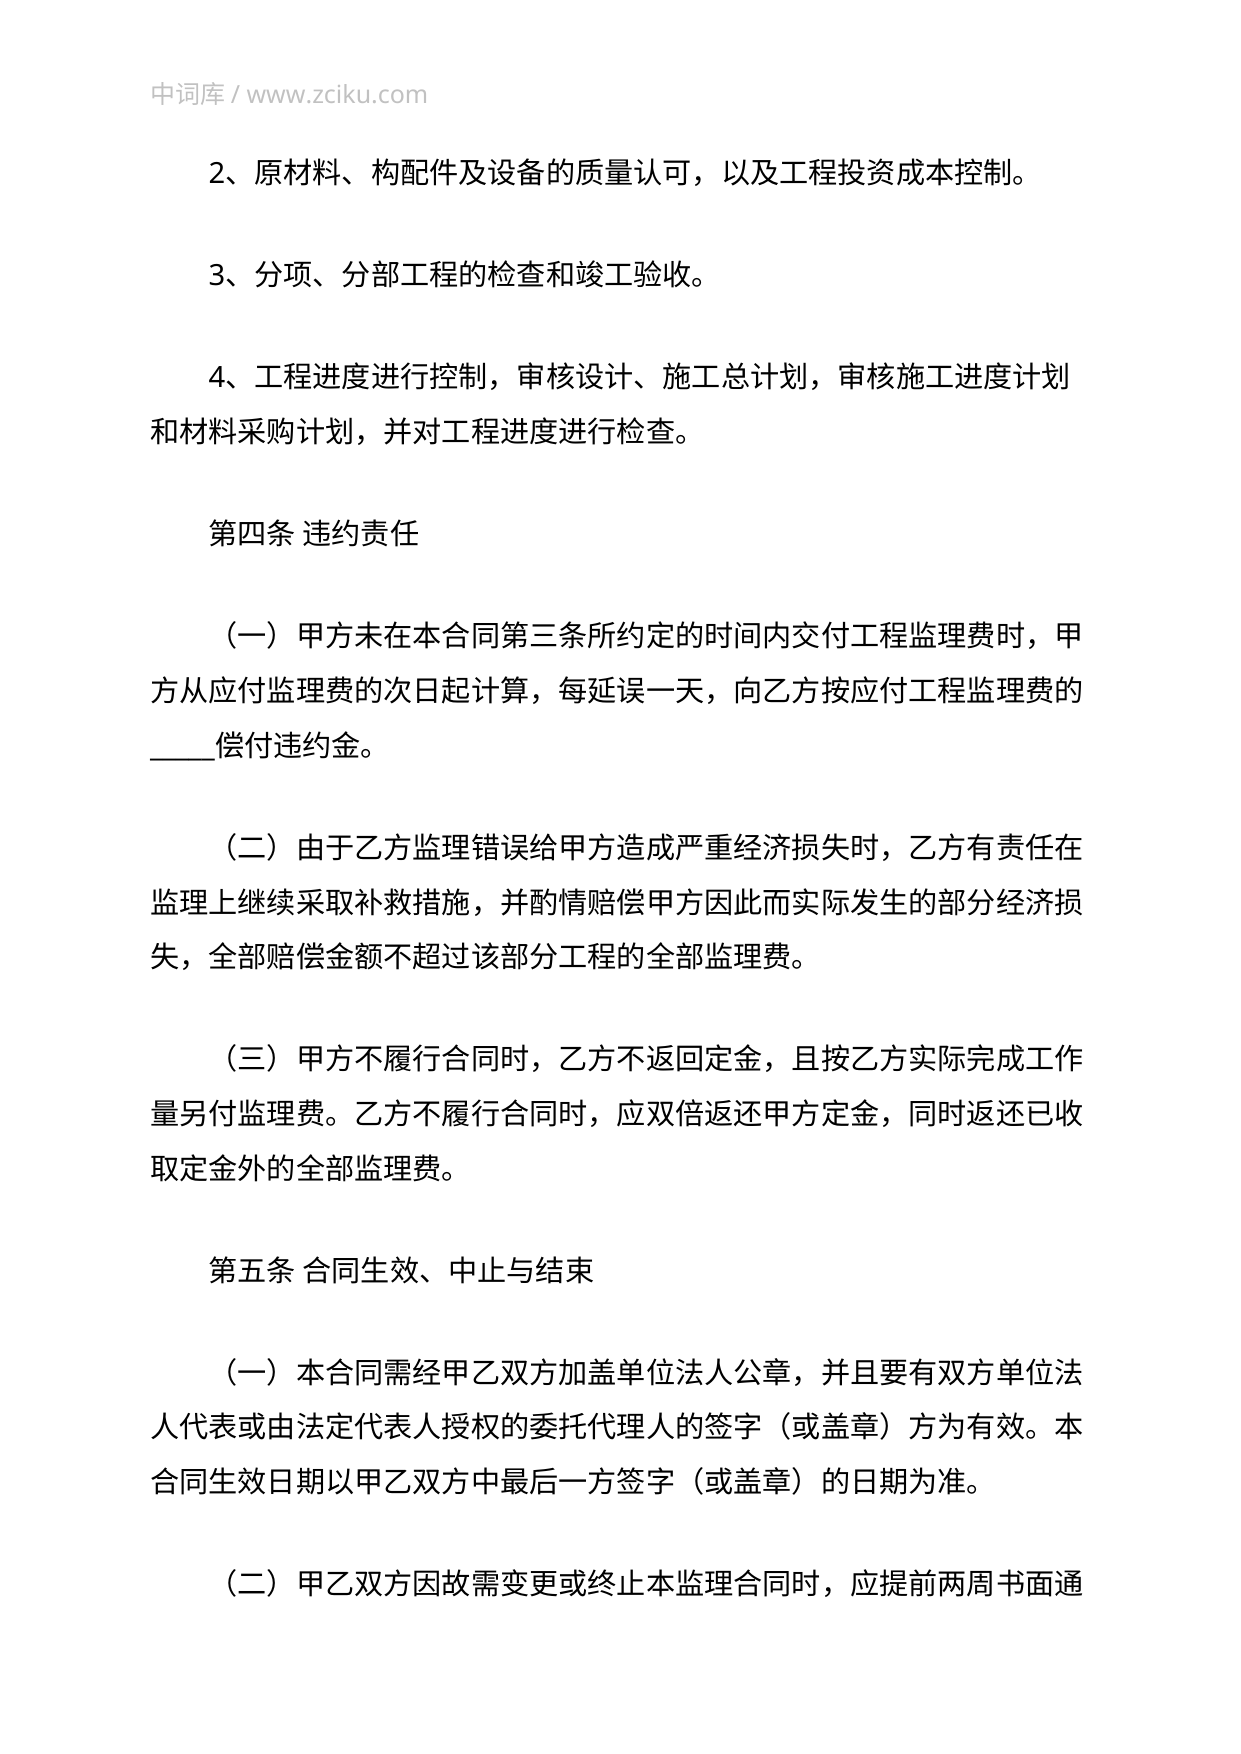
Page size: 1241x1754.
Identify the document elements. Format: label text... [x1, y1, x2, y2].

text 第四条 违约责任 [150, 511, 1090, 553]
text （一）甲方未在本合同第三条所约定的时间内交付工程监理费时，甲方从应付监理费的次日起计算，每延误一天，向乙方按应付工程监理费的_____偿付违约金。 [150, 612, 1090, 765]
text 3、分项、分部工程的检查和竣工验收。 [150, 252, 1090, 294]
text 2、原材料、构配件及设备的质量认可，以及工程投资成本控制。 [150, 150, 1090, 192]
text （三）甲方不履行合同时，乙方不返回定金，且按乙方实际完成工作量另付监理费。乙方不履行合同时，应双倍返还甲方定金，同时返还已收取定金外的全部监理费。 [150, 1036, 1090, 1188]
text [150, 1561, 1090, 1603]
text 第五条 合同生效、中止与结束 [150, 1247, 1090, 1290]
text 4、工程进度进行控制，审核设计、施工总计划，审核施工进度计划和材料采购计划，并对工程进度进行检查。 [150, 354, 1090, 451]
text （二）由于乙方监理错误给甲方造成严重经济损失时，乙方有责任在监理上继续采取补救措施，并酌情赔偿甲方因此而实际发生的部分经济损失，全部赔偿金额不超过该部分工程的全部监理费。 [150, 824, 1090, 976]
text （一）本合同需经甲乙双方加盖单位法人公章，并且要有双方单位法人代表或由法定代表人授权的委托代理人的签字（或盖章）方为有效。本合同生效日期以甲乙双方中最后一方签字（或盖章）的日期为准。 [150, 1349, 1090, 1501]
